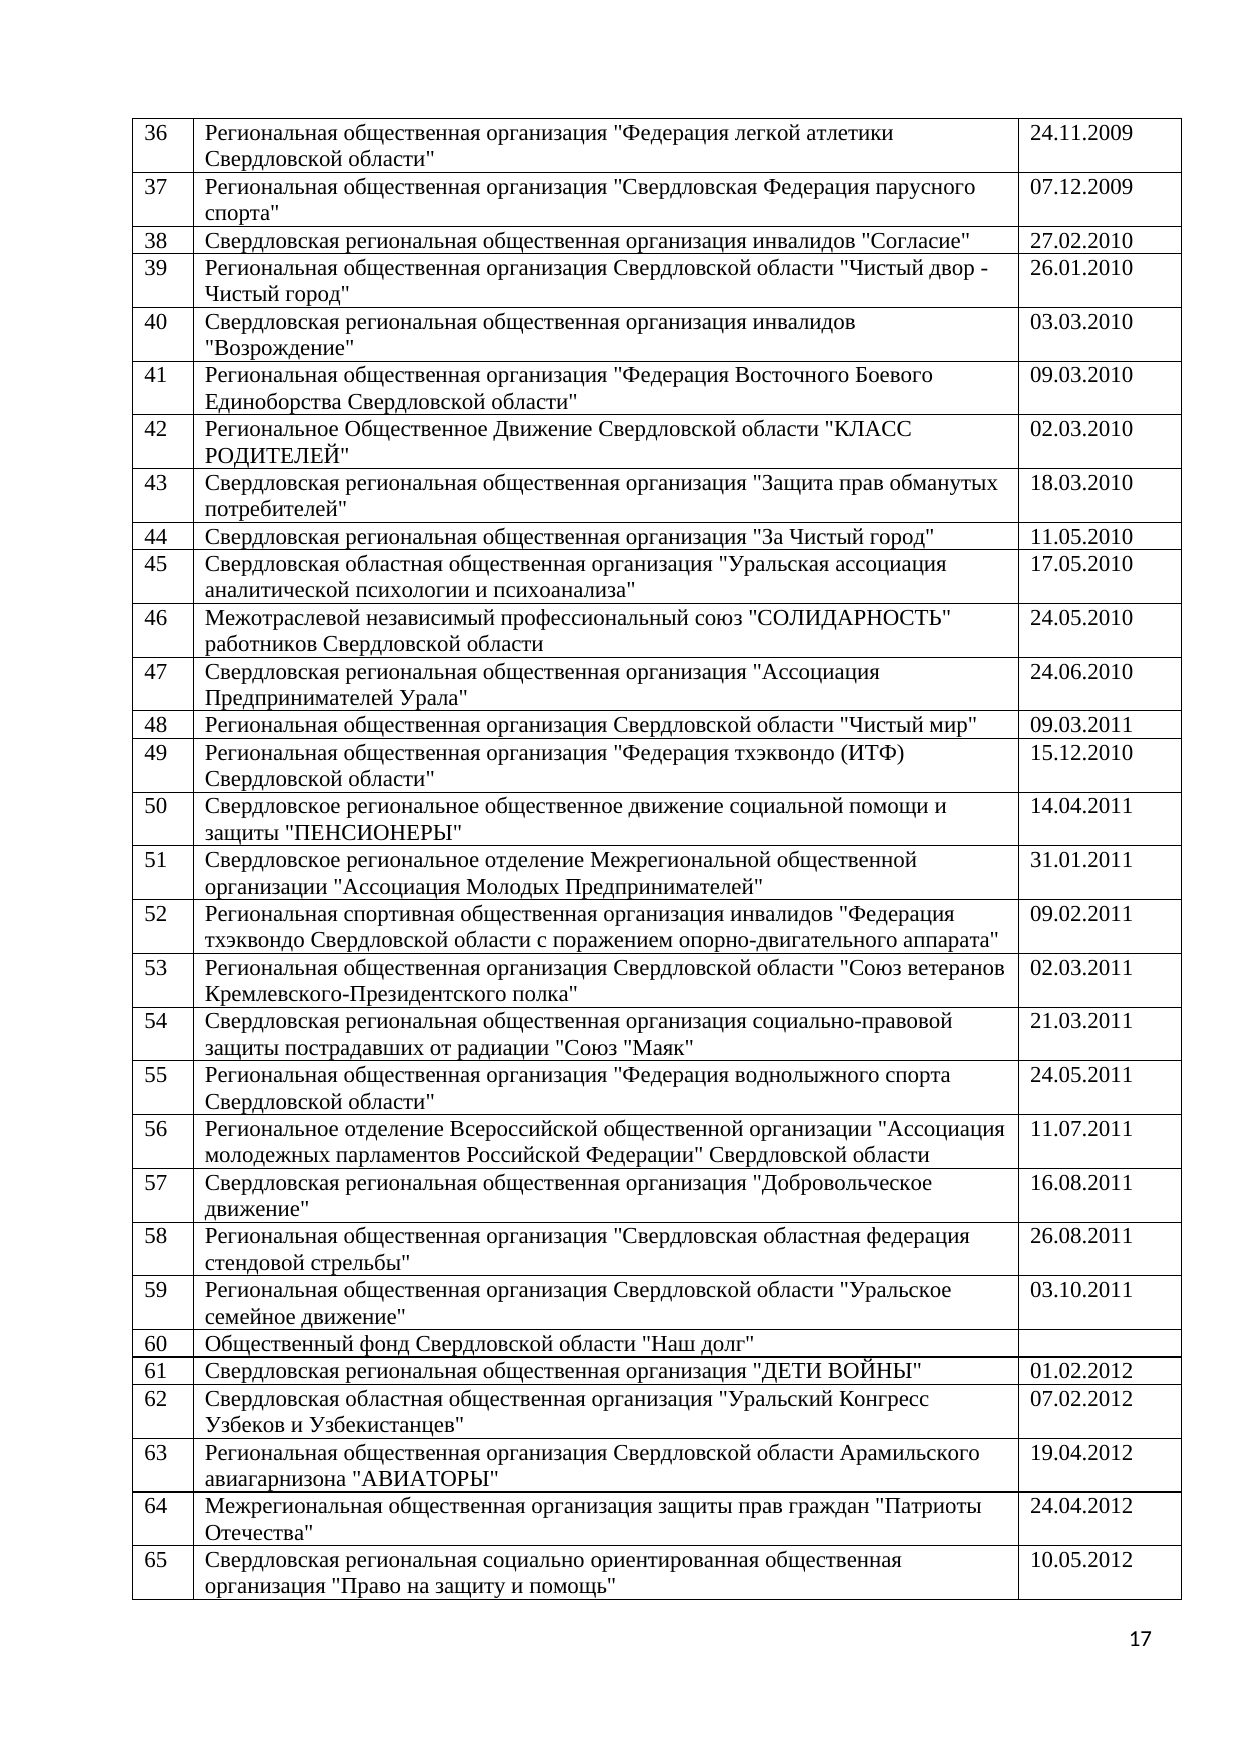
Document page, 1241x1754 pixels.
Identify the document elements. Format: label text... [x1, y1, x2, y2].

table_cell Свердловская региональная общественная организация "Добровольческое движение" [194, 1169, 1018, 1222]
table_cell 40 [133, 308, 193, 361]
table_cell 51 [133, 846, 193, 899]
table_cell 19.04.2012 [1019, 1439, 1181, 1491]
table_cell Свердловская региональная общественная организация "ДЕТИ ВОЙНЫ" [194, 1358, 1018, 1384]
table_cell 07.02.2012 [1019, 1385, 1181, 1438]
table_cell Региональное отделение Всероссийской общественной организации "Ассоциация молодежных парламентов Российской Федерации" Свердловской области [194, 1115, 1018, 1168]
table_cell Межотраслевой независимый профессиональный союз "СОЛИДАРНОСТЬ" работников Свердловской области [194, 604, 1018, 657]
table_cell 26.08.2011 [1019, 1223, 1181, 1275]
table_cell 21.03.2011 [1019, 1008, 1181, 1060]
table_cell 16.08.2011 [1019, 1169, 1181, 1222]
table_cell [194, 119, 1018, 172]
table_cell Региональная общественная организация "Свердловская областная федерация стендовой стрельбы" [194, 1223, 1018, 1275]
table_cell 24.11.2009 [1019, 119, 1181, 172]
table_cell 57 [133, 1169, 193, 1222]
table_cell 26.01.2010 [1019, 254, 1181, 307]
table_cell 48 [133, 711, 193, 738]
table_cell Региональное Общественное Движение Свердловской области "КЛАСС РОДИТЕЛЕЙ" [194, 415, 1018, 468]
table_cell 02.03.2011 [1019, 954, 1181, 1007]
table_cell 52 [133, 900, 193, 953]
table_cell 64 [133, 1493, 193, 1545]
table_cell 10.05.2012 [1019, 1546, 1181, 1599]
table_cell 27.02.2010 [1019, 227, 1181, 253]
table_cell 31.01.2011 [1019, 846, 1181, 899]
table_cell Свердловская региональная общественная организация социально-правовой защиты пострадавших от радиации "Союз "Маяк" [194, 1008, 1018, 1060]
table_cell 54 [133, 1008, 193, 1060]
table_cell 17.05.2010 [1019, 550, 1181, 603]
table_cell 53 [133, 954, 193, 1007]
table_cell 58 [133, 1223, 193, 1275]
table_cell 01.02.2012 [1019, 1358, 1181, 1384]
table_cell 56 [133, 1115, 193, 1168]
table_cell 02.03.2010 [1019, 415, 1181, 468]
table_cell 62 [133, 1385, 193, 1438]
table_cell Свердловское региональное общественное движение социальной помощи и защиты "ПЕНСИОНЕРЫ" [194, 793, 1018, 845]
table_cell 18.03.2010 [1019, 469, 1181, 522]
table_cell Свердловская региональная социально ориентированная общественная организация "Право на защиту и помощь" [194, 1546, 1018, 1599]
table_cell Региональная спортивная общественная организация инвалидов "Федерация тхэквондо Свердловской области с поражением опорно-двигательного аппарата" [194, 900, 1018, 953]
table_cell 46 [133, 604, 193, 657]
table_cell 11.07.2011 [1019, 1115, 1181, 1168]
table_cell Региональная общественная организация Свердловской области Арамильского авиагарнизона "АВИАТОРЫ" [194, 1439, 1018, 1491]
table_cell Свердловская региональная общественная организация "Ассоциация Предпринимателей Урала" [194, 658, 1018, 710]
table_cell 50 [133, 793, 193, 845]
table_cell 43 [133, 469, 193, 522]
table_cell 45 [133, 550, 193, 603]
table_cell Региональная общественная организация Свердловской области "Уральское семейное движение" [194, 1276, 1018, 1329]
table_cell Общественный фонд Свердловской области "Наш долг" [194, 1330, 1018, 1356]
table_cell 61 [133, 1358, 193, 1384]
table_cell Свердловская региональная общественная организация "Защита прав обманутых потребителей" [194, 469, 1018, 522]
table_cell 44 [133, 523, 193, 549]
table_cell 24.04.2012 [1019, 1493, 1181, 1545]
table_cell Свердловская региональная общественная организация инвалидов "Согласие" [194, 227, 1018, 253]
table_cell Региональная общественная организация "Свердловская Федерация парусного спорта" [194, 173, 1018, 226]
table_cell Свердловская областная общественная организация "Уральский Конгресс Узбеков и Узбекистанцев" [194, 1385, 1018, 1438]
table_cell 55 [133, 1061, 193, 1114]
table_cell 39 [133, 254, 193, 307]
table_cell 09.02.2011 [1019, 900, 1181, 953]
table_cell Региональная общественная организация Свердловской области "Чистый двор - Чистый город" [194, 254, 1018, 307]
table_cell Межрегиональная общественная организация защиты прав граждан "Патриоты Отечества" [194, 1493, 1018, 1545]
table_cell 38 [133, 227, 193, 253]
table_cell 37 [133, 173, 193, 226]
table_cell Свердловская областная общественная организация "Уральская ассоциация аналитической психологии и психоанализа" [194, 550, 1018, 603]
table_cell Свердловская региональная общественная организация "За Чистый город" [194, 523, 1018, 549]
table_cell 49 [133, 739, 193, 792]
table_cell 24.05.2011 [1019, 1061, 1181, 1114]
table_cell Региональная общественная организация Свердловской области "Чистый мир" [194, 711, 1018, 738]
table_cell 60 [133, 1330, 193, 1356]
table_cell 42 [133, 415, 193, 468]
table_cell 65 [133, 1546, 193, 1599]
table_cell 09.03.2010 [1019, 362, 1181, 414]
table_cell Региональная общественная организация "Федерация Восточного Боевого Единоборства Свердловской области" [194, 362, 1018, 414]
table_cell 03.03.2010 [1019, 308, 1181, 361]
table_cell Региональная общественная организация Свердловской области "Союз ветеранов Кремлевского-Президентского полка" [194, 954, 1018, 1007]
table_cell 09.03.2011 [1019, 711, 1181, 738]
table_cell [1019, 1330, 1181, 1356]
table_cell 47 [133, 658, 193, 710]
table_cell Свердловское региональное отделение Межрегиональной общественной организации "Ассоциация Молодых Предпринимателей" [194, 846, 1018, 899]
table_cell 07.12.2009 [1019, 173, 1181, 226]
table_cell 14.04.2011 [1019, 793, 1181, 845]
table_cell Региональная общественная организация "Федерация тхэквондо (ИТФ) Свердловской области" [194, 739, 1018, 792]
table_cell 36 [133, 119, 193, 172]
table_cell Региональная общественная организация "Федерация воднолыжного спорта Свердловской области" [194, 1061, 1018, 1114]
table_cell 15.12.2010 [1019, 739, 1181, 792]
table_cell Свердловская региональная общественная организация инвалидов "Возрождение" [194, 308, 1018, 361]
table_cell 24.06.2010 [1019, 658, 1181, 710]
table_cell 63 [133, 1439, 193, 1491]
table_cell 03.10.2011 [1019, 1276, 1181, 1329]
table_cell 11.05.2010 [1019, 523, 1181, 549]
table_cell 59 [133, 1276, 193, 1329]
table_cell 24.05.2010 [1019, 604, 1181, 657]
table_cell 41 [133, 362, 193, 414]
